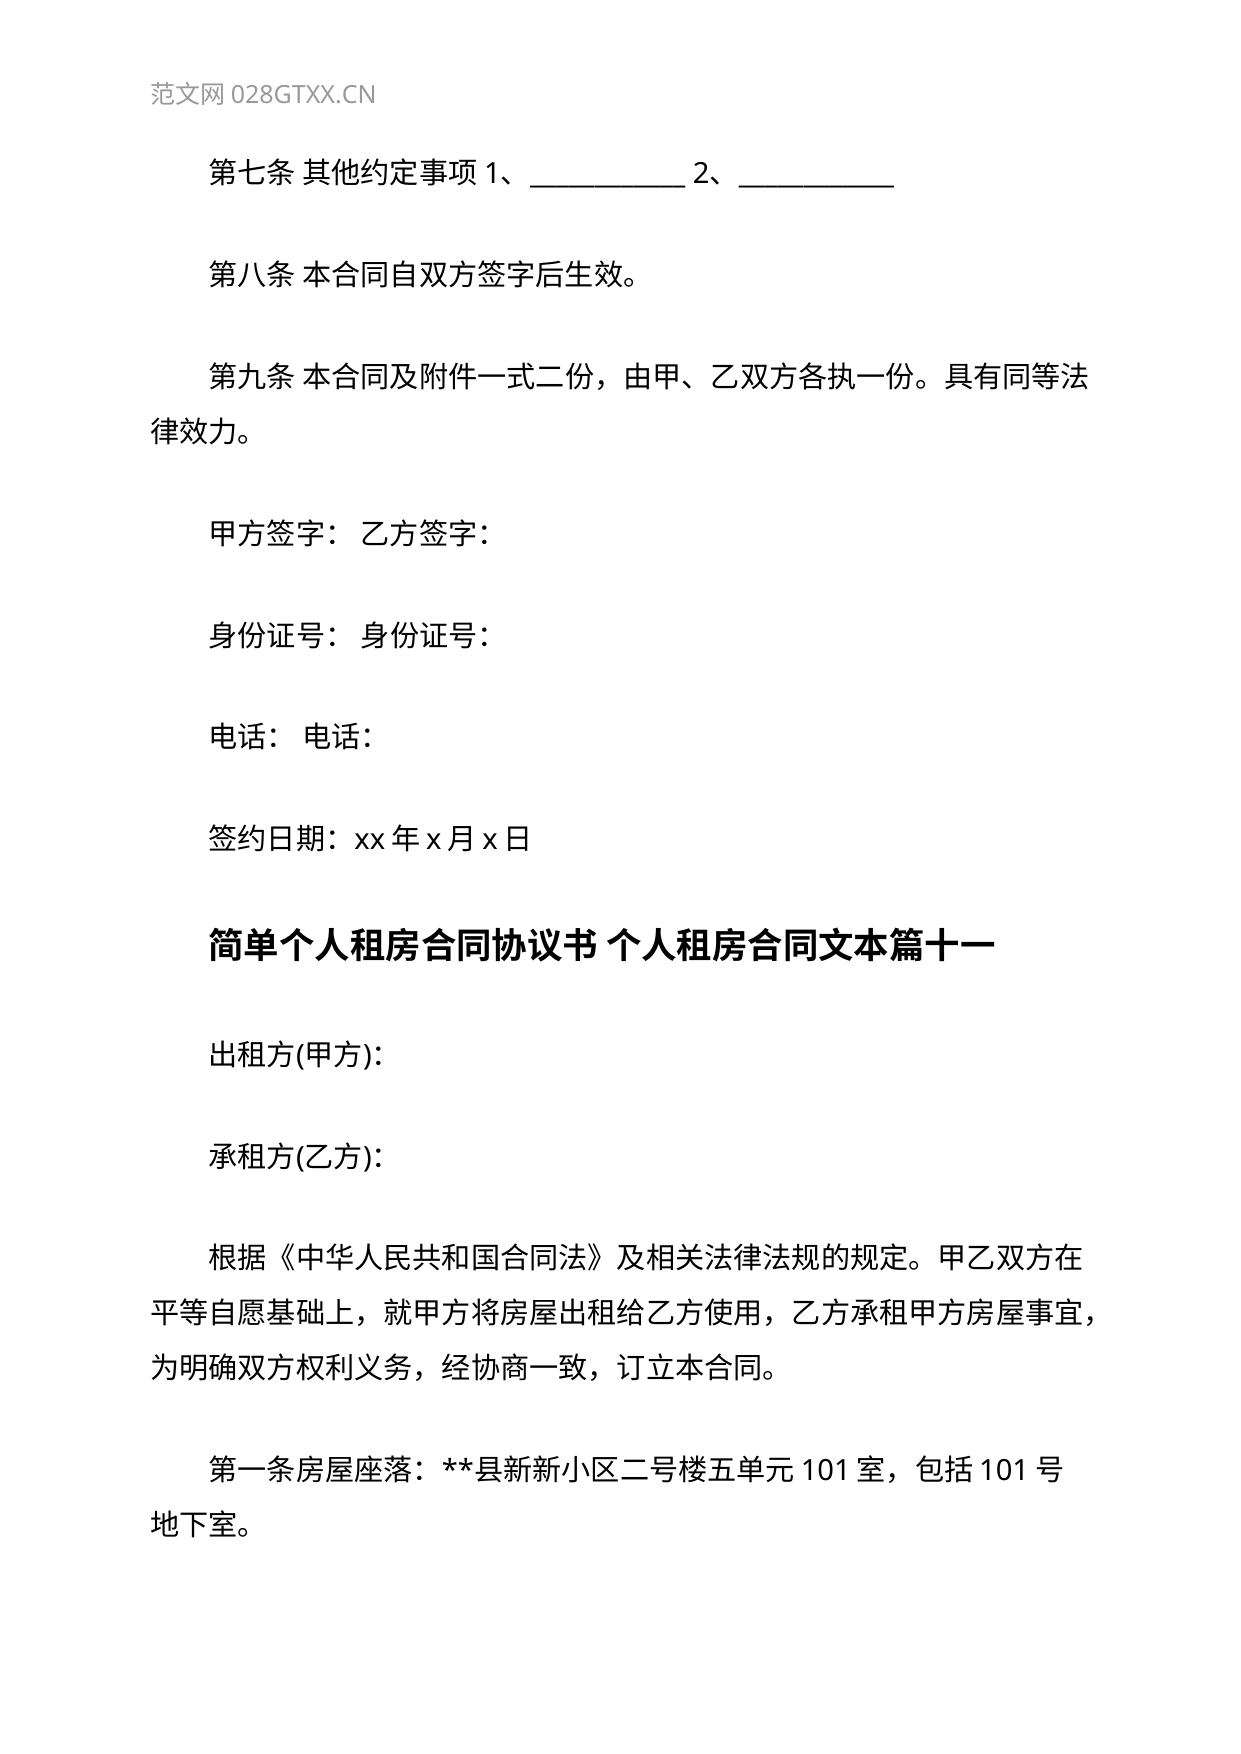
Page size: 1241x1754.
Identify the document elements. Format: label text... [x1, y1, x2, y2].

text 电话： 电话： [150, 714, 1090, 756]
text 根据《中华人民共和国合同法》及相关法律法规的规定。甲乙双方在平等自愿基础上，就甲方将房屋出租给乙方使用，乙方承租甲方房屋事宜，为明确双方权利义务，经协商一致，订立本合同。 [150, 1235, 1090, 1387]
text 甲方签字： 乙方签字： [150, 510, 1090, 553]
text 第九条 本合同及附件一式二份，由甲、乙双方各执一份。具有同等法律效力。 [150, 354, 1090, 451]
text 第八条 本合同自双方签字后生效。 [150, 252, 1090, 294]
text 身份证号： 身份证号： [150, 612, 1090, 654]
text 出租方(甲方)： [150, 1031, 1090, 1073]
text 承租方(乙方)： [150, 1133, 1090, 1176]
text 简单个人租房合同协议书 个人租房合同文本篇十一 [150, 918, 1090, 969]
text 第一条房屋座落：**县新新小区二号楼五单元101室，包括101号地下室。 [150, 1447, 1090, 1544]
text 签约日期：xx年x月x日 [150, 816, 1090, 858]
text 第七条 其他约定事项 1、____________ 2、____________ [150, 150, 1090, 192]
